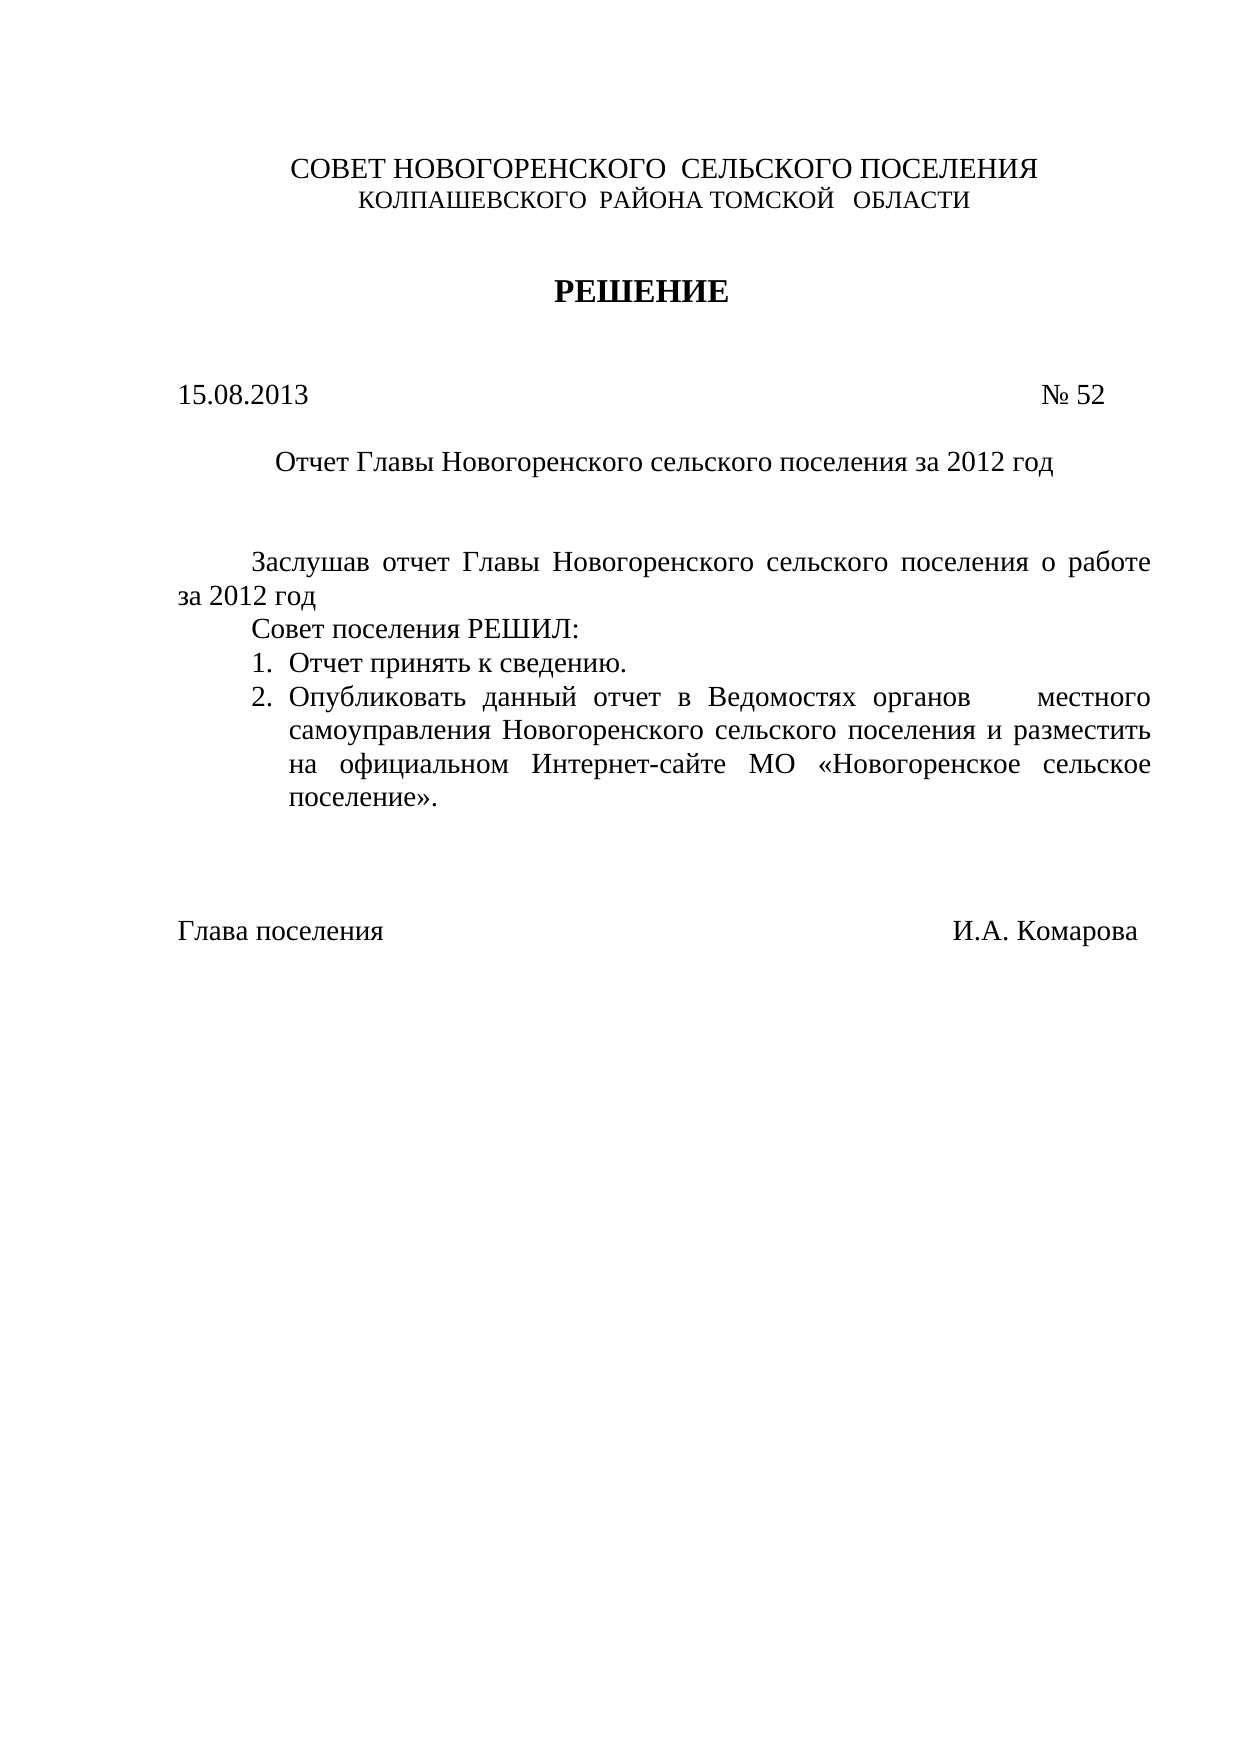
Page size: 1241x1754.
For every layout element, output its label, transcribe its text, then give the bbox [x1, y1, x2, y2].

text РЕШЕНИЕ [177, 271, 1152, 310]
list Отчет принять к сведению. [251, 645, 1152, 679]
text Совет поселения РЕШИЛ: [177, 612, 1152, 645]
text 15.08.2013 № 52 [177, 377, 1152, 410]
list Опубликовать данный отчет в Ведомостях органов местного самоуправления Новогоренского сельского поселения и разместить на официальном Интернет-сайте МО «Новогоренское сельское поселение». [251, 679, 1152, 813]
text Отчет Главы Новогоренского сельского поселения за 2012 год [177, 444, 1152, 477]
text КОЛПАШЕВСКОГО РАЙОНА ТОМСКОЙ ОБЛАСТИ [177, 185, 1152, 214]
text Заслушав отчет Главы Новогоренского сельского поселения о работе за 2012 год [177, 544, 1152, 612]
text Глава поселения И.А. Комарова [177, 913, 1152, 947]
text СОВЕТ НОВОГОРЕНСКОГО СЕЛЬСКОГО ПОСЕЛЕНИЯ [177, 152, 1152, 185]
